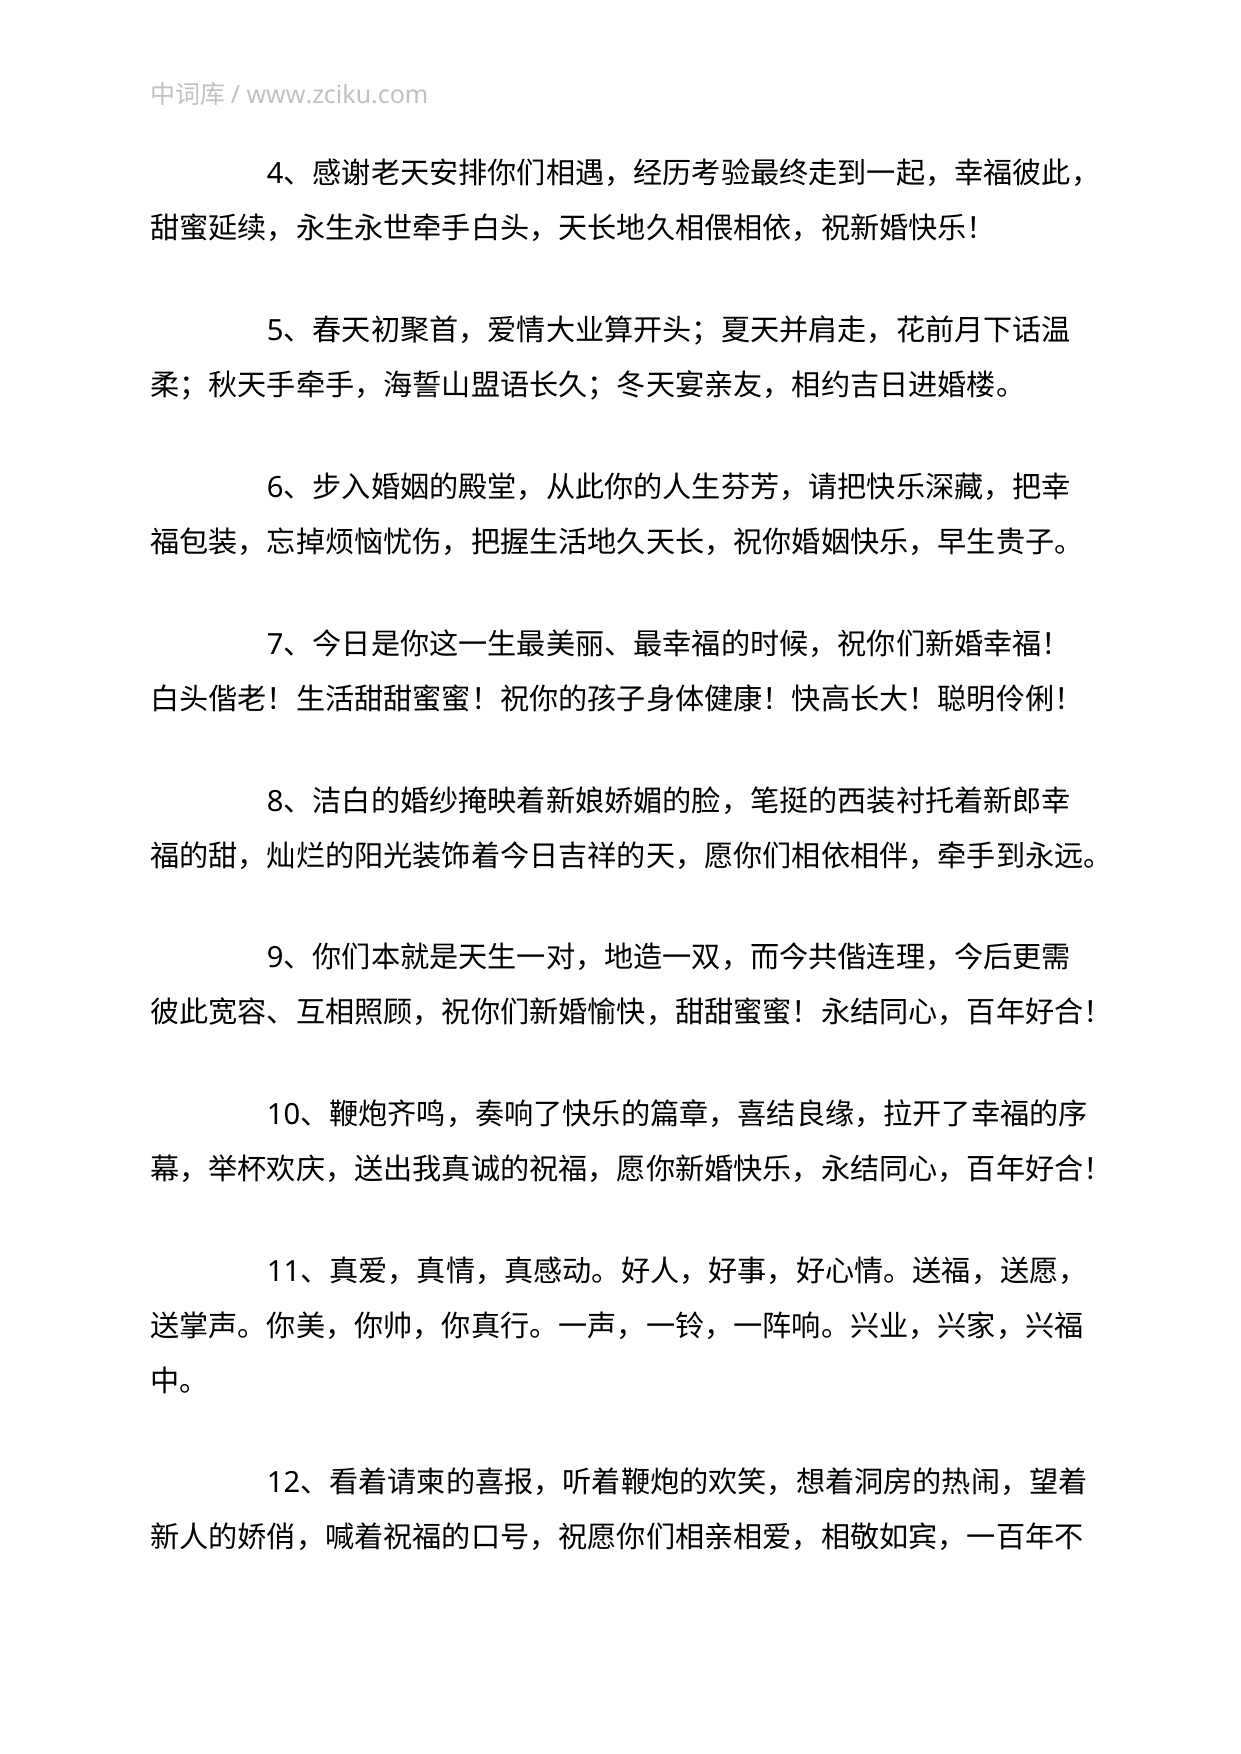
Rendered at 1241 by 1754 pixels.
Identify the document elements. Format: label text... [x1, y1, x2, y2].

text 6、步入婚姻的殿堂，从此你的人生芬芳，请把快乐深藏，把幸福包装，忘掉烦恼忧伤，把握生活地久天长，祝你婚姻快乐，早生贵子。 [150, 463, 1090, 561]
text 5、春天初聚首，爱情大业算开头；夏天并肩走，花前月下话温柔；秋天手牵手，海誓山盟语长久；冬天宴亲友，相约吉日进婚楼。 [150, 307, 1090, 404]
text 11、真爱，真情，真感动。好人，好事，好心情。送福，送愿，送掌声。你美，你帅，你真行。一声，一铃，一阵响。兴业，兴家，兴福中。 [150, 1247, 1090, 1399]
text 8、洁白的婚纱掩映着新娘娇媚的脸，笔挺的西装衬托着新郎幸福的甜，灿烂的阳光装饰着今日吉祥的天，愿你们相依相伴，牵手到永远。 [150, 777, 1090, 874]
text 4、感谢老天安排你们相遇，经历考验最终走到一起，幸福彼此，甜蜜延续，永生永世牵手白头，天长地久相偎相依，祝新婚快乐！ [150, 150, 1090, 247]
text 10、鞭炮齐鸣，奏响了快乐的篇章，喜结良缘，拉开了幸福的序幕，举杯欢庆，送出我真诚的祝福，愿你新婚快乐，永结同心，百年好合！ [150, 1091, 1090, 1188]
text 9、你们本就是天生一对，地造一双，而今共偕连理，今后更需彼此宽容、互相照顾，祝你们新婚愉快，甜甜蜜蜜！永结同心，百年好合！ [150, 934, 1090, 1031]
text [150, 1459, 1090, 1556]
text 7、今日是你这一生最美丽、最幸福的时候，祝你们新婚幸福！白头偕老！生活甜甜蜜蜜！祝你的孩子身体健康！快高长大！聪明伶俐！ [150, 620, 1090, 718]
